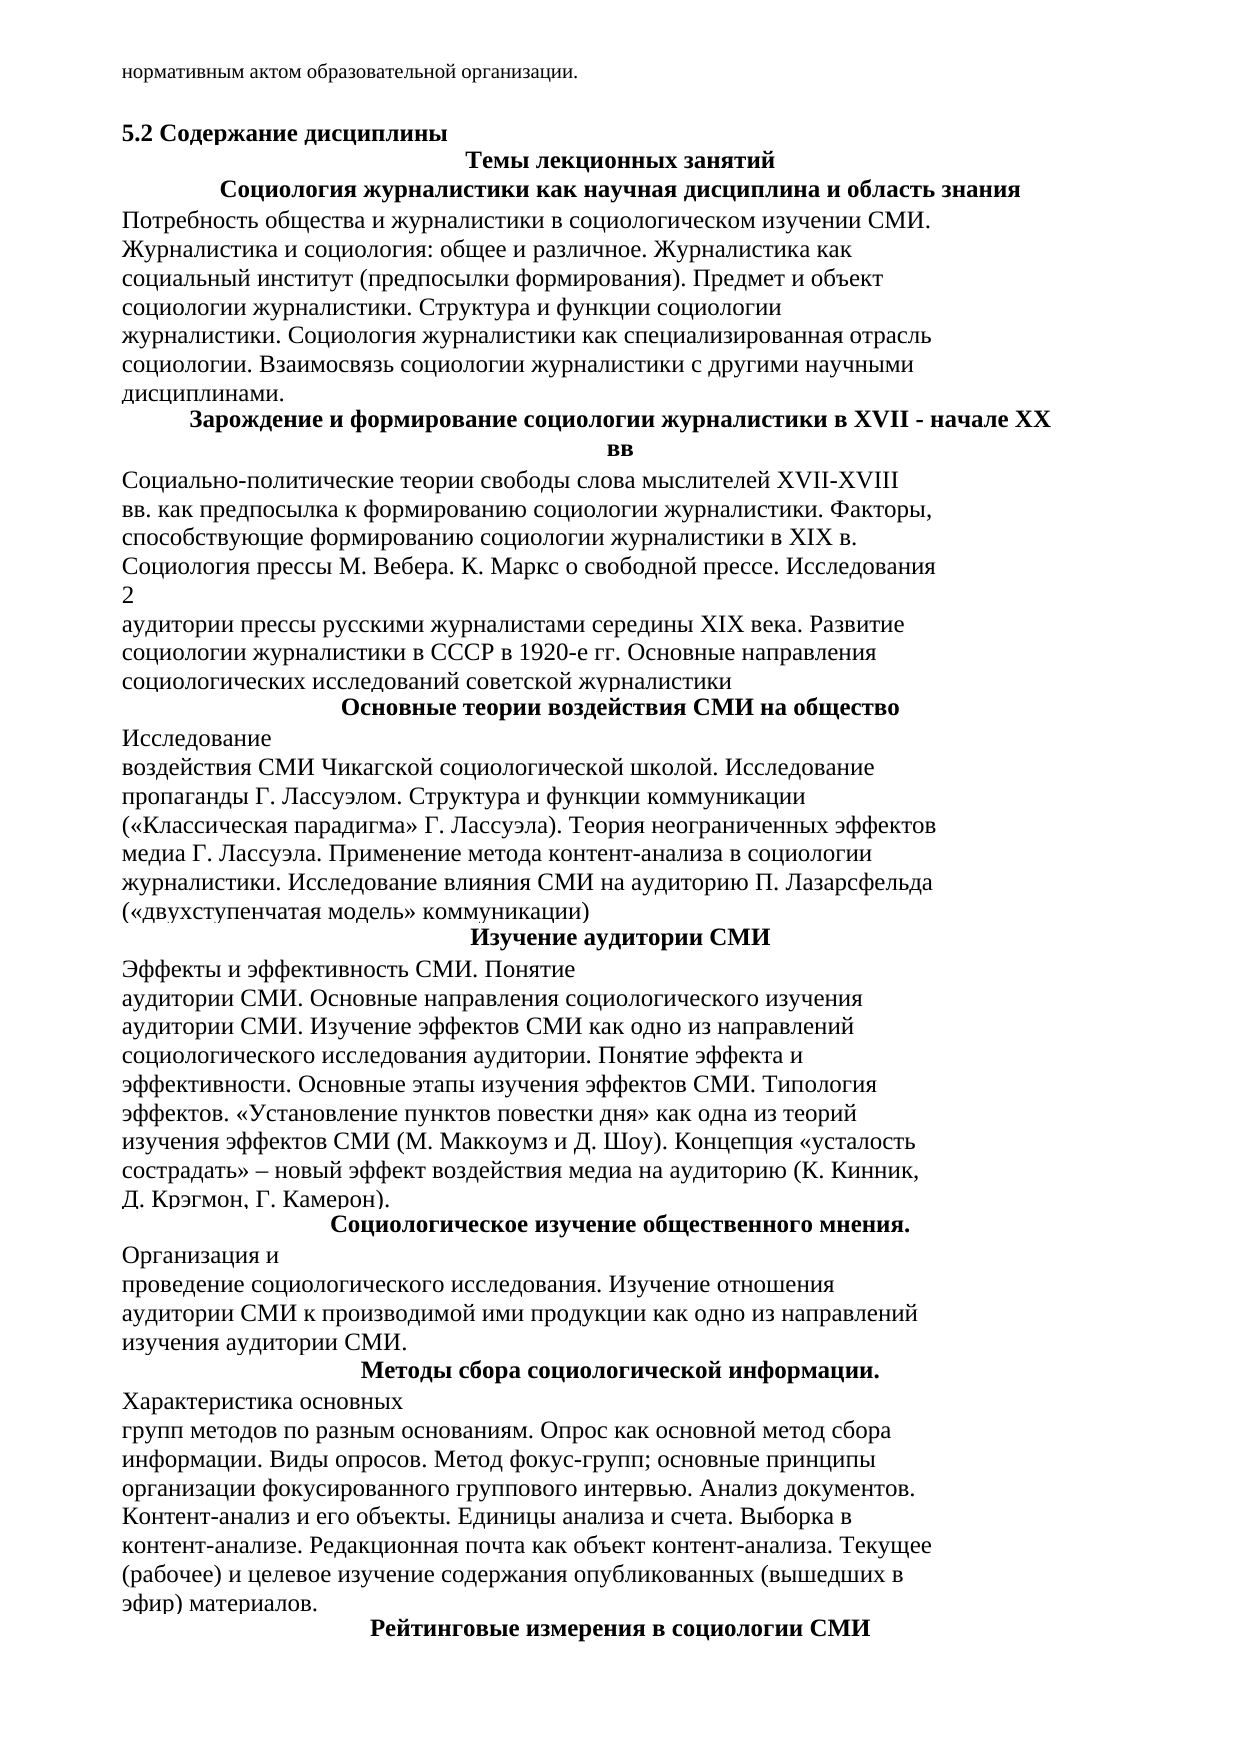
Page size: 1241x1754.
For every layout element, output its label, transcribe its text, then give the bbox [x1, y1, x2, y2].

table_cell Организация и проведение социологического исследования. Изучение отношения аудитории СМИ к производимой ими продукции как одно из направлений изучения аудитории СМИ. [118, 1241, 1122, 1355]
table_cell Характеристика основных групп методов по разным основаниям. Опрос как основной метод сбора информации. Виды опросов. Метод фокус-групп; основные принципы организации фокусированного группового интервью. Анализ документов. Контент-анализ и его объекты. Единицы анализа и счета. Выборка в контент-анализе. Редакционная почта как объект контент-анализа. Текущее (рабочее) и целевое изучение содержания опубликованных (вышедших в эфир) материалов. [118, 1386, 1122, 1613]
table_cell Методы сбора социологической информации. [118, 1355, 1122, 1386]
table_cell Зарождение и формирование социологии журналистики в XVII - начале ХХ вв [118, 404, 1122, 465]
table_cell Эффекты и эффективность СМИ. Понятие аудитории СМИ. Основные направления социологического изучения аудитории СМИ. Изучение эффектов СМИ как одно из направлений социологического исследования аудитории. Понятие эффекта и эффективности. Основные этапы изучения эффектов СМИ. Типология эффектов. «Установление пунктов повестки дня» как одна из теорий изучения эффектов СМИ (М. Маккоумз и Д. Шоу). Концепция «усталость сострадать» – новый эффект воздействия медиа на аудиторию (К. Кинник, Д. Крэгмон, Г. Камерон). [118, 954, 1122, 1209]
table_cell Основные теории воздействия СМИ на общество [118, 692, 1122, 723]
table_cell Социология журналистики как научная дисциплина и область знания [118, 174, 1122, 205]
table_cell Социально-политические теории свободы слова мыслителей XVII-XVIII вв. как предпосылка к формированию социологии журналистики. Факторы, способствующие формированию социологии журналистики в XIX в. Социология прессы М. Вебера. К. Маркс о свободной прессе. Исследования 2 аудитории прессы русскими журналистами середины XIX века. Развитие социологии журналистики в СССР в 1920-е гг. Основные направления социологических исследований советской журналистики [118, 465, 1122, 692]
table_header нормативным актом образовательной организации. [118, 59, 1122, 84]
table_cell Потребность общества и журналистики в социологическом изучении СМИ. Журналистика и социология: общее и различное. Журналистика как социальный институт (предпосылки формирования). Предмет и объект социологии журналистики. Структура и функции социологии журналистики. Социология журналистики как специализированная отрасль социологии. Взаимосвязь социологии журналистики с другими научными дисциплинами. [118, 205, 1122, 404]
table_cell 5.2 Содержание дисциплины [118, 84, 1122, 145]
table_cell Темы лекционных занятий [118, 145, 1122, 174]
table_cell Исследование воздействия СМИ Чикагской социологической школой. Исследование пропаганды Г. Лассуэлом. Структура и функции коммуникации («Классическая парадигма» Г. Лассуэла). Теория неограниченных эффектов медиа Г. Лассуэла. Применение метода контент-анализа в социологии журналистики. Исследование влияния СМИ на аудиторию П. Лазарсфельда («двухступенчатая модель» коммуникации) [118, 724, 1122, 922]
table_cell Социологическое изучение общественного мнения. [118, 1209, 1122, 1241]
table_cell Изучение аудитории СМИ [118, 922, 1122, 954]
table_cell Рейтинговые измерения в социологии СМИ [118, 1613, 1122, 1645]
